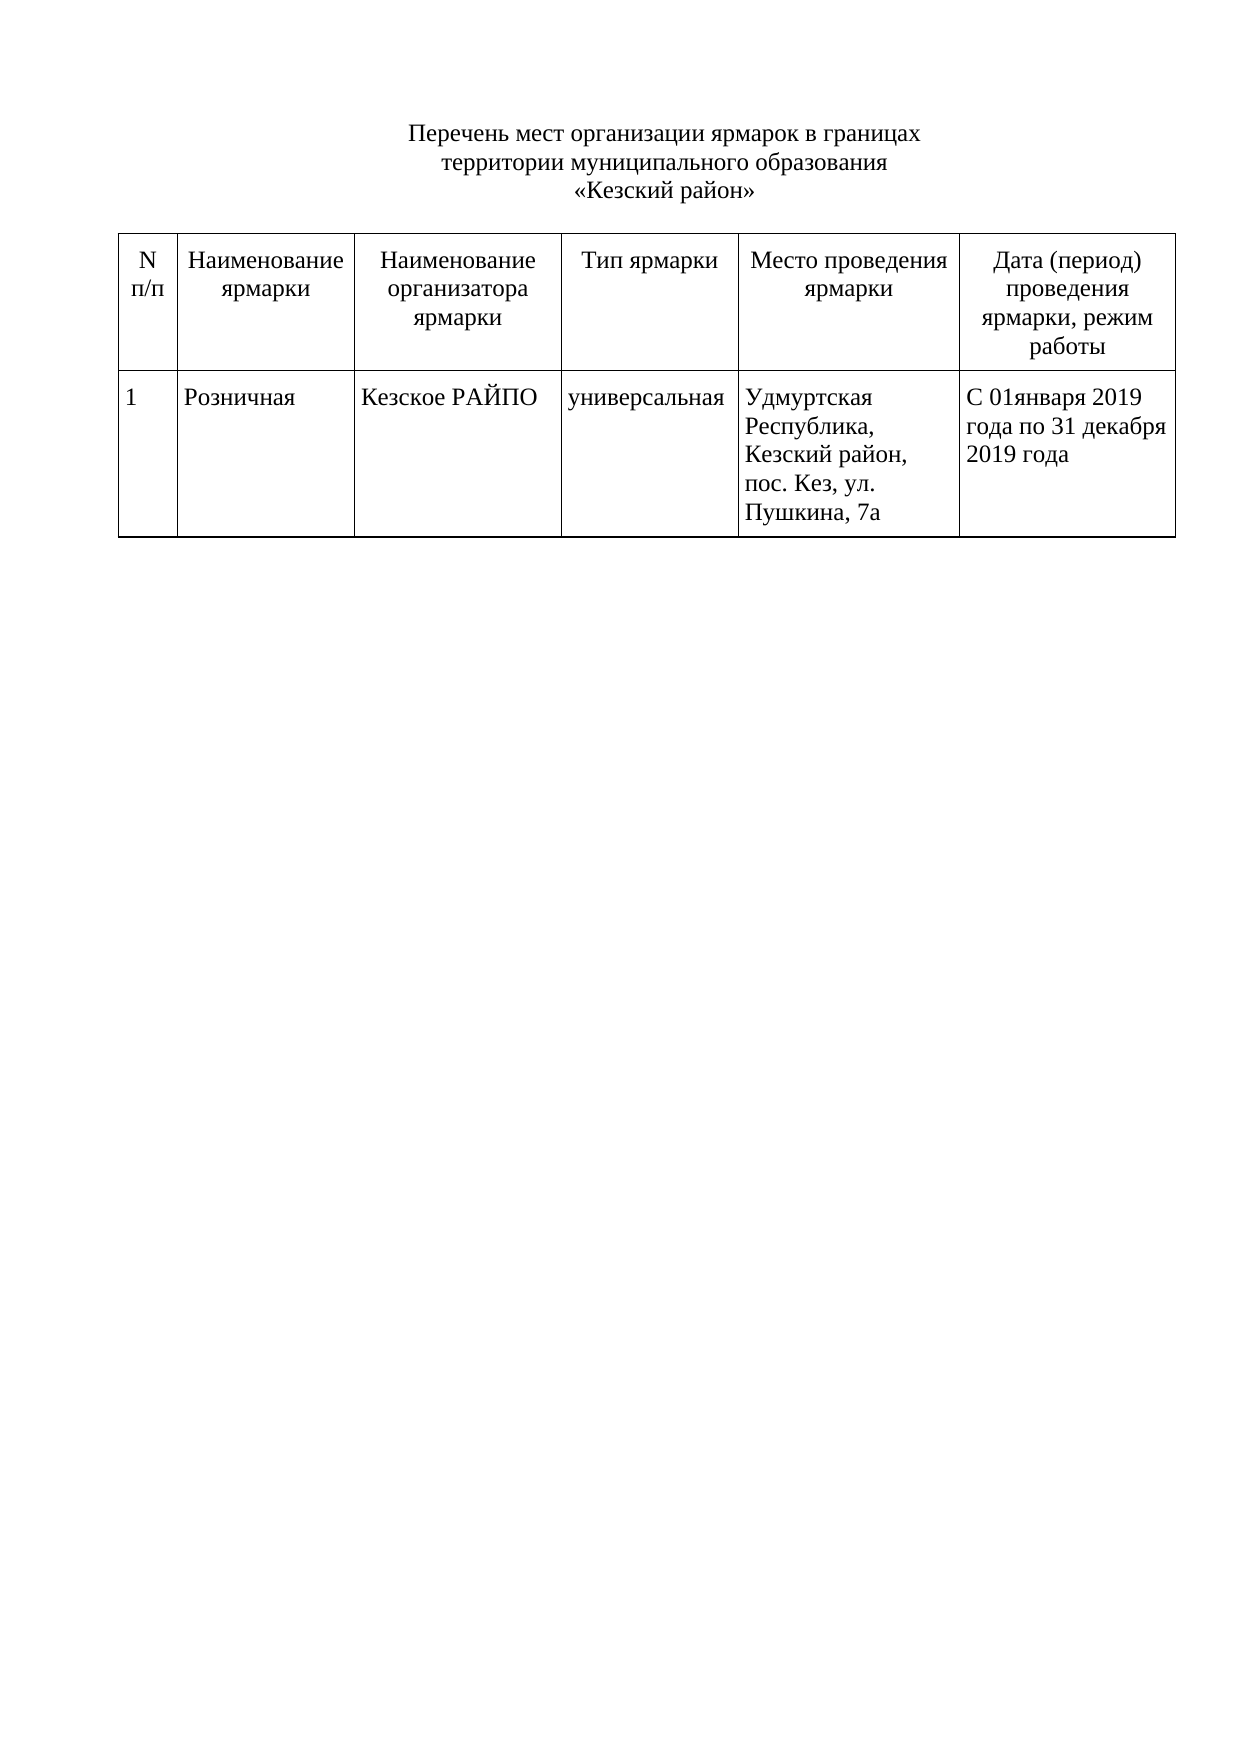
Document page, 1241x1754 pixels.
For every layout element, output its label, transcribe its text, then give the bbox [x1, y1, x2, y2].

table_header Тип ярмарки [562, 234, 738, 370]
table_cell Кезское РАЙПО [355, 371, 561, 536]
text «Кезский район» [177, 176, 1152, 204]
table_header Наименование организатора ярмарки [355, 234, 561, 370]
table_cell Удмуртская Республика, Кезский район, пос. Кез, ул. Пушкина, 7а [739, 371, 959, 536]
table_header Дата (период) проведения ярмарки, режим работы [960, 234, 1175, 370]
table_cell Розничная [178, 371, 354, 536]
table_cell универсальная [562, 371, 738, 536]
table_header Место проведения ярмарки [739, 234, 959, 370]
table_cell 1 [119, 371, 177, 536]
table_cell С 01января 2019 года по 31 декабря 2019 года [960, 371, 1175, 536]
text Перечень мест организации ярмарок в границах [177, 118, 1152, 147]
text территории муниципального образования [177, 147, 1152, 176]
table_header Наименование ярмарки [178, 234, 354, 370]
table_header N п/п [119, 234, 177, 370]
